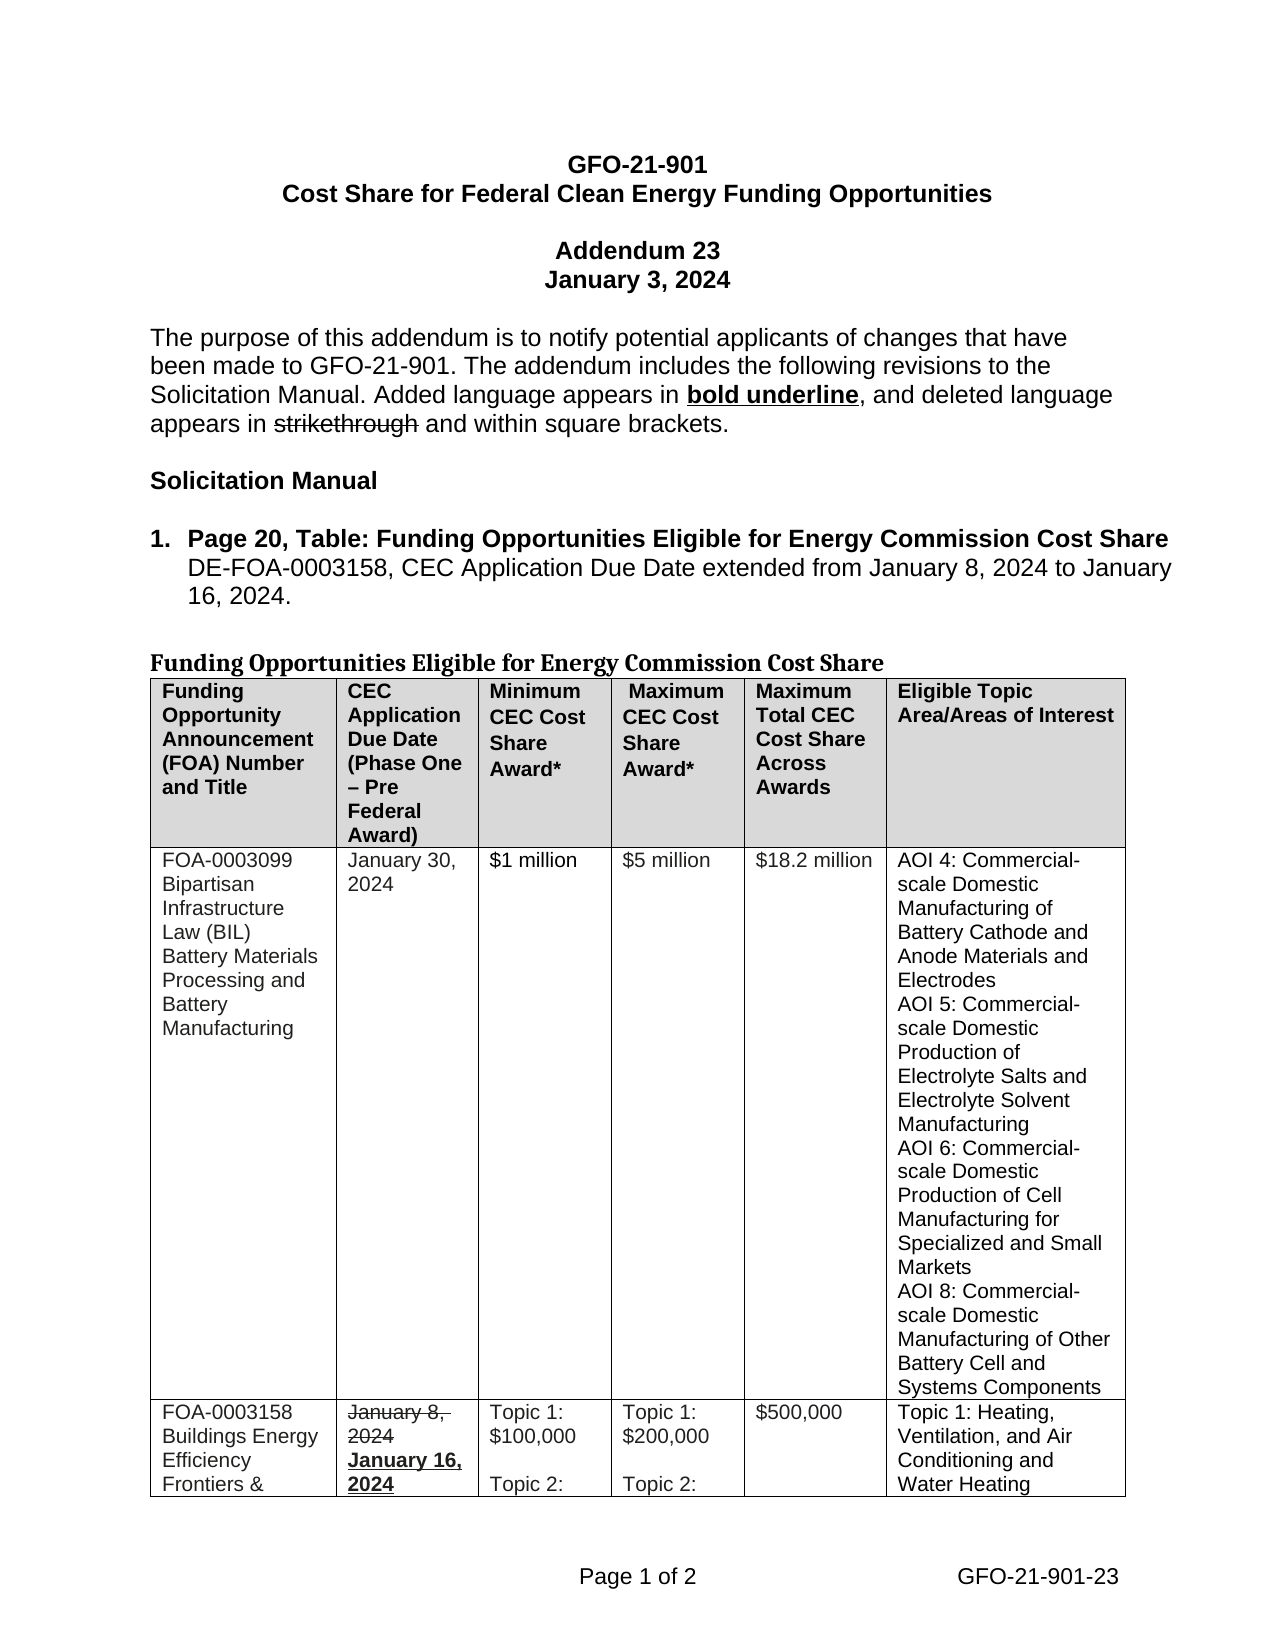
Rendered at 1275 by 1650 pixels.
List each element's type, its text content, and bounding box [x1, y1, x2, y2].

table_header CEC Application Due Date (Phase One – Pre Federal Award) [337, 679, 478, 847]
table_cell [151, 1400, 336, 1496]
table_cell $5 million [612, 848, 744, 1399]
table_header Maximum Total CEC Cost Share Across Awards [745, 679, 886, 847]
text DE-FOA-0003158, CEC Application Due Date extended from January 8, 2024 to January 16, 2024. [187, 552, 1200, 610]
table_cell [337, 1400, 478, 1496]
text The purpose of this addendum is to notify potential applicants of changes that have been made to GFO-21-901. The addendum includes the following revisions to the Solicitation Manual. Added language appears in bold underline, and deleted language appears in strikethrough and within square brackets. [150, 322, 1125, 437]
table_cell $500,000 [745, 1400, 886, 1496]
text Funding Opportunities Eligible for Energy Commission Cost Share [150, 649, 1125, 678]
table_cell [612, 1400, 744, 1496]
text GFO-21-901 [150, 150, 1125, 179]
table_cell AOI 4: Commercial-scale Domestic Manufacturing of Battery Cathode and Anode Materials and Electrodes AOI 5: Commercial-scale Domestic Production of Electrolyte Salts and Electrolyte Solvent Manufacturing AOI 6: Commercial-scale Domestic Production of Cell Manufacturing for Specialized and Small Markets AOI 8: Commercial-scale Domestic Manufacturing of Other Battery Cell and Systems Components [887, 848, 1125, 1399]
table_header Minimum CEC Cost Share Award* [479, 679, 611, 847]
text Solicitation Manual [150, 466, 1200, 495]
text Cost Share for Federal Clean Energy Funding Opportunities [150, 179, 1125, 207]
text Addendum 23 [150, 236, 1125, 265]
table_header Maximum CEC Cost Share Award* [612, 679, 744, 847]
table_cell January 30, 2024 [337, 848, 478, 1399]
table_header Eligible Topic Area/Areas of Interest [887, 679, 1125, 847]
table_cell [887, 1400, 1125, 1496]
table_cell FOA-0003099 Bipartisan Infrastructure Law (BIL) Battery Materials Processing and Battery Manufacturing [151, 848, 336, 1399]
list Page 20, Table: Funding Opportunities Eligible for Energy Commission Cost Share [150, 524, 1200, 552]
text January 3, 2024 [150, 265, 1125, 294]
table_cell $1 million [479, 848, 611, 1399]
table_header Funding Opportunity Announcement (FOA) Number and Title [151, 679, 336, 847]
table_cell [479, 1400, 611, 1496]
table_cell $18.2 million [745, 848, 886, 1399]
